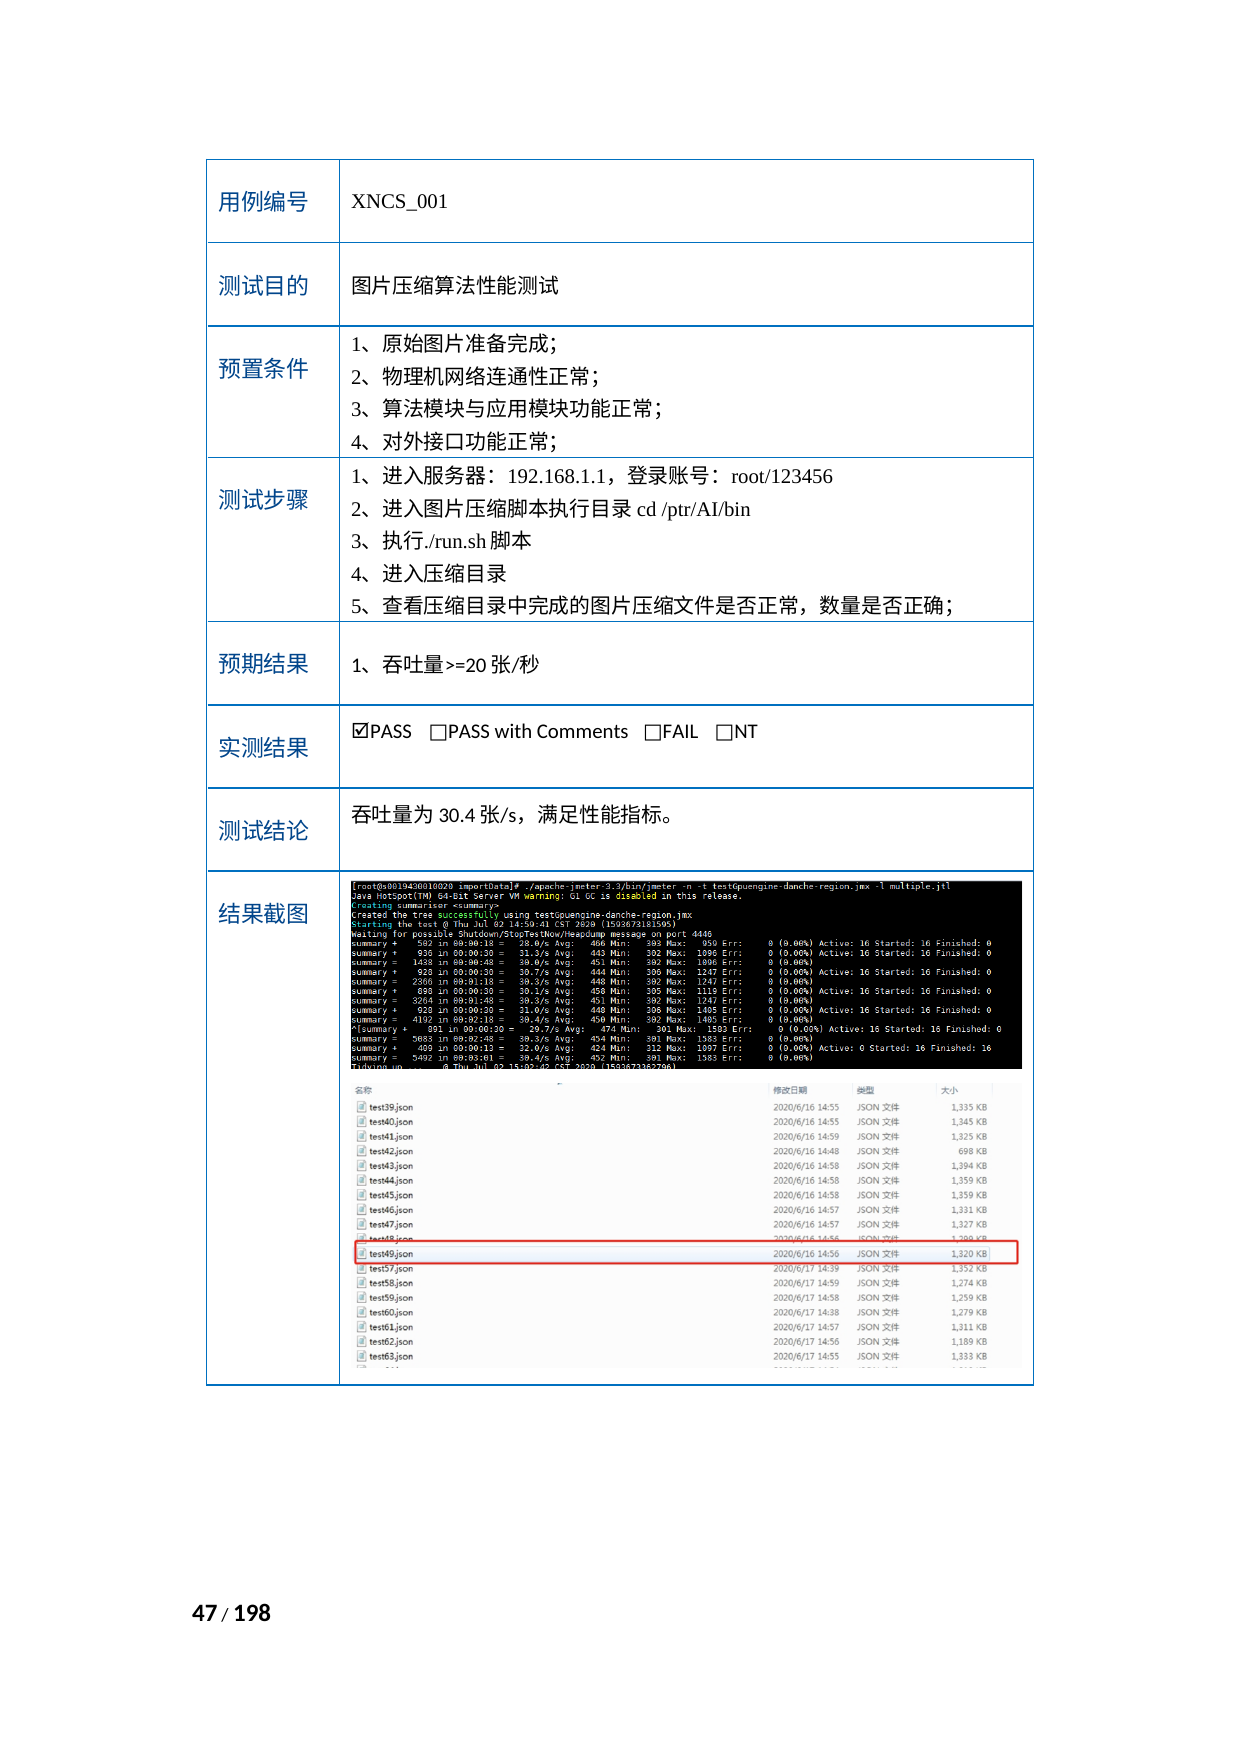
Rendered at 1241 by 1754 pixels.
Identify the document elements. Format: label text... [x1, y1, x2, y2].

table_cell PASS □PASS with Comments □FAIL □NT [340, 706, 1033, 787]
table_cell 测试结论 [207, 788, 339, 870]
table_cell 1、原始图片准备完成； 2、物理机网络连通性正常； 3、算法模块与应用模块功能正常； 4、对外接口功能正常； [340, 327, 1033, 457]
picture [350, 1083, 1023, 1368]
table_header XNCS_001 [340, 160, 1033, 242]
picture [350, 880, 1023, 1069]
table_cell 实测结果 [207, 705, 339, 787]
table_cell 1、吞吐量>=20张/秒 [340, 622, 1033, 704]
table_cell 预置条件 [207, 326, 339, 457]
table_cell 图片压缩算法性能测试 [340, 243, 1033, 325]
table_cell 测试步骤 [207, 458, 339, 621]
table_cell 测试目的 [207, 243, 339, 325]
table_cell 1、进入服务器：192.168.1.1，登录账号：root/123456 2、进入图片压缩脚本执行目录 cd /ptr/AI/bin 3、执行./run.sh脚本 4、进入压缩目录 5、查看压缩目录中完成的图片压缩文件是否正常，数量是否正确； [340, 458, 1033, 621]
table_cell 结果截图 [207, 871, 339, 1384]
table_cell [340, 872, 1033, 1384]
table_cell 吞吐量为30.4张/s，满足性能指标。 [340, 789, 1033, 870]
table_cell 预期结果 [207, 622, 339, 704]
table_header 用例编号 [207, 160, 339, 242]
